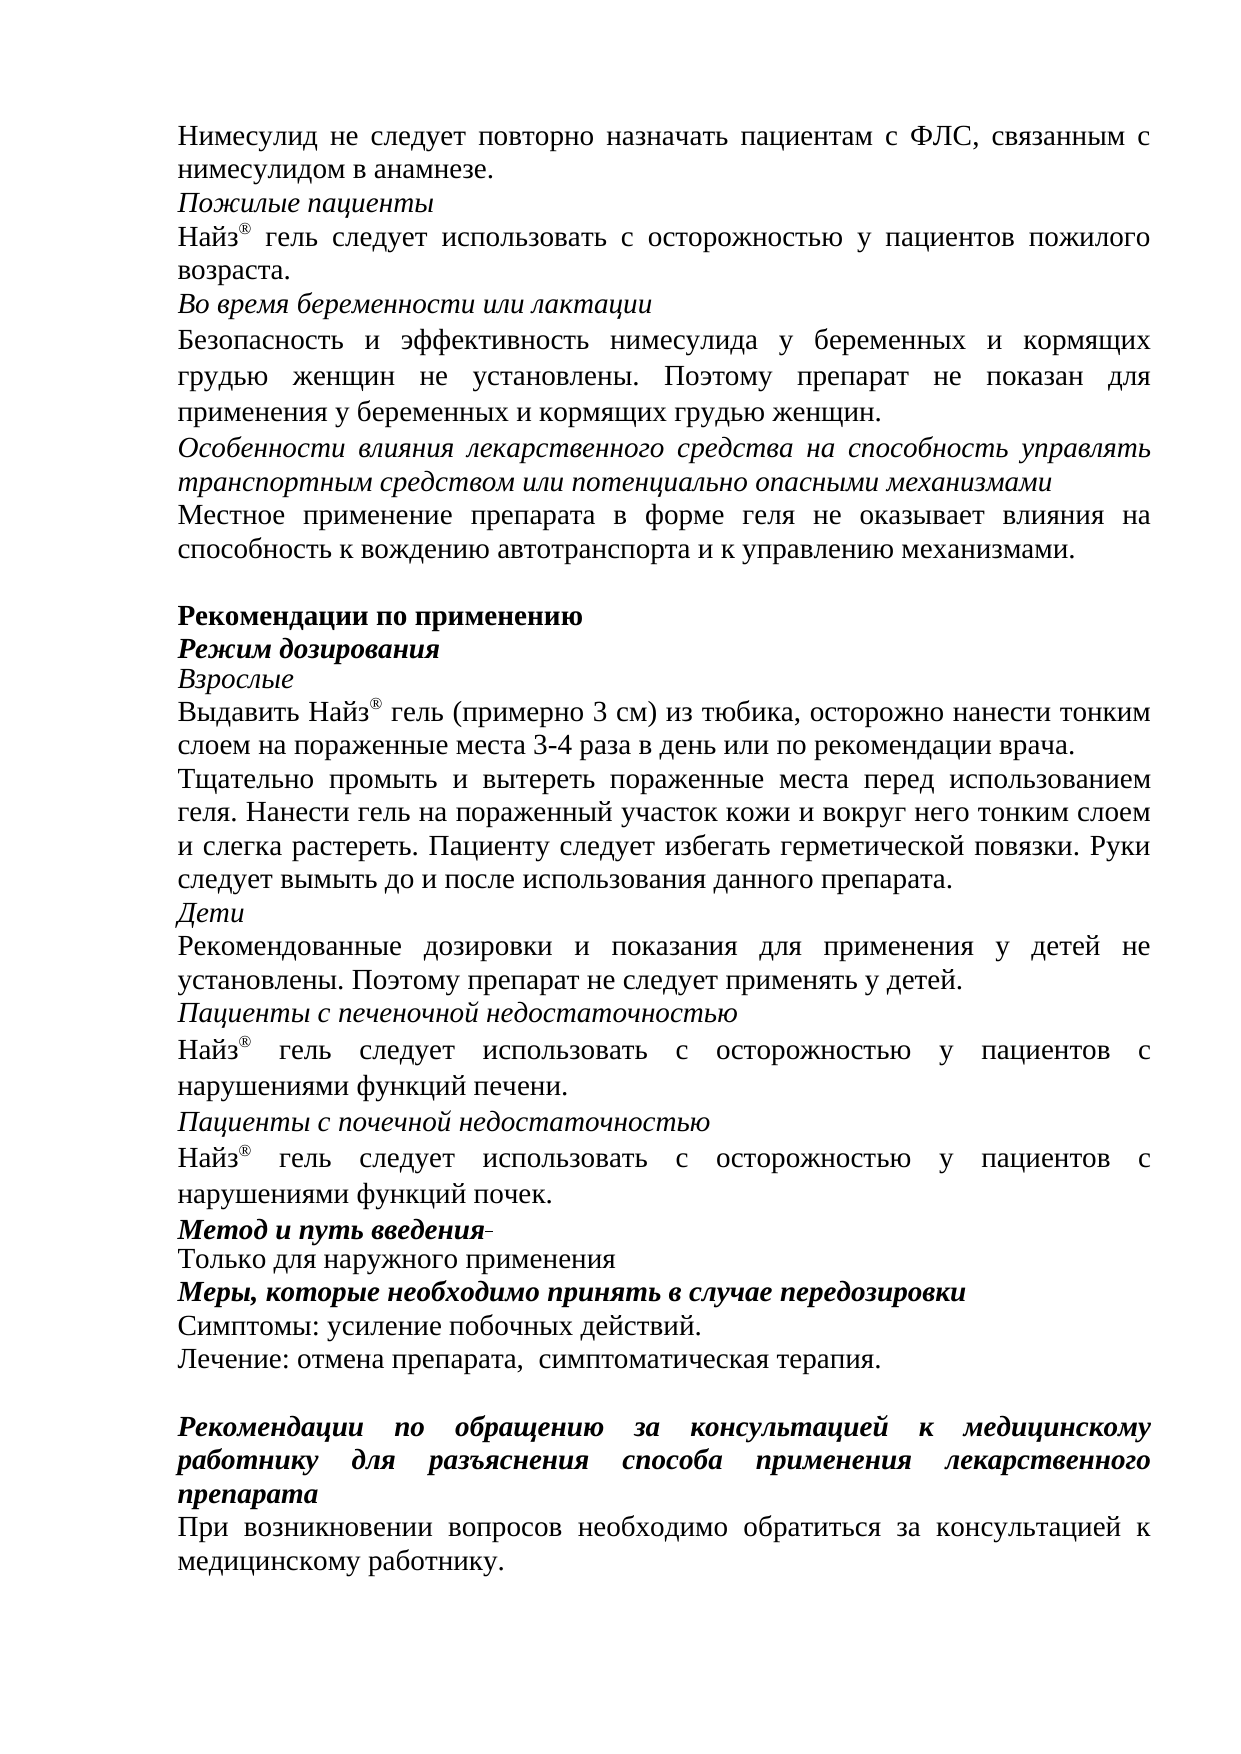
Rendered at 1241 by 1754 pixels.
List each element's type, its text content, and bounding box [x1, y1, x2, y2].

text Найз® гель следует использовать с осторожностью у пациентов пожилого возраста. [177, 219, 1152, 286]
text Рекомендации по обращению за консультацией к медицинскому работнику для разъяснения способа применения лекарственного препарата [177, 1409, 1152, 1509]
text Пациенты с печеночной недостаточностью [177, 996, 1152, 1029]
text Тщательно промыть и вытереть пораженные места перед использованием геля. Нанести гель на пораженный участок кожи и вокруг него тонким слоем и слегка растереть. Пациенту следует избегать герметической повязки. Руки следует вымыть до и после использования данного препарата. [177, 761, 1152, 895]
text Найз® гель следует использовать с осторожностью у пациентов с нарушениями функций почек. [177, 1140, 1152, 1210]
text Особенности влияния лекарственного средства на способность управлять транспортным средством или потенциально опасными механизмами [177, 430, 1152, 497]
text Рекомендованные дозировки и показания для применения у детей не установлены. Поэтому препарат не следует применять у детей. [177, 928, 1152, 996]
text Местное применение препарата в форме геля не оказывает влияния на способность к вождению автотранспорта и к управлению механизмами. [177, 497, 1152, 564]
text Найз® гель следует использовать с осторожностью у пациентов с нарушениями функций печени. [177, 1032, 1152, 1101]
text Пациенты с почечной недостаточностью [177, 1104, 1152, 1138]
text Метод и путь введения [177, 1212, 1152, 1246]
text При возникновении вопросов необходимо обратиться за консультацией к медицинскому работнику. [177, 1509, 1152, 1576]
text Взрослые [177, 665, 1091, 694]
text Режим дозирования [177, 632, 1152, 665]
text Только для наружного применения [177, 1246, 1152, 1274]
text Симптомы: усиление побочных действий. [177, 1308, 1152, 1342]
text Пожилые пациенты [177, 185, 1152, 219]
text Нимесулид не следует повторно назначать пациентам с ФЛС, связанным с нимесулидом в анамнезе. [177, 118, 1152, 185]
text Лечение: отмена препарата, симптоматическая терапия. [177, 1342, 1152, 1375]
text Во время беременности или лактации [177, 286, 1152, 319]
text Меры, которые необходимо принять в случае передозировки [177, 1274, 1152, 1308]
text Рекомендации по применению [177, 598, 1152, 632]
text Выдавить Найз® гель (примерно 3 см) из тюбика, осторожно нанести тонким слоем на пораженные места 3-4 раза в день или по рекомендации врача. [177, 694, 1152, 761]
text Безопасность и эффективность нимесулида у беременных и кормящих грудью женщин не установлены. Поэтому препарат не показан для применения у беременных и кормящих грудью женщин. [177, 322, 1152, 428]
text Дети [177, 895, 1152, 928]
